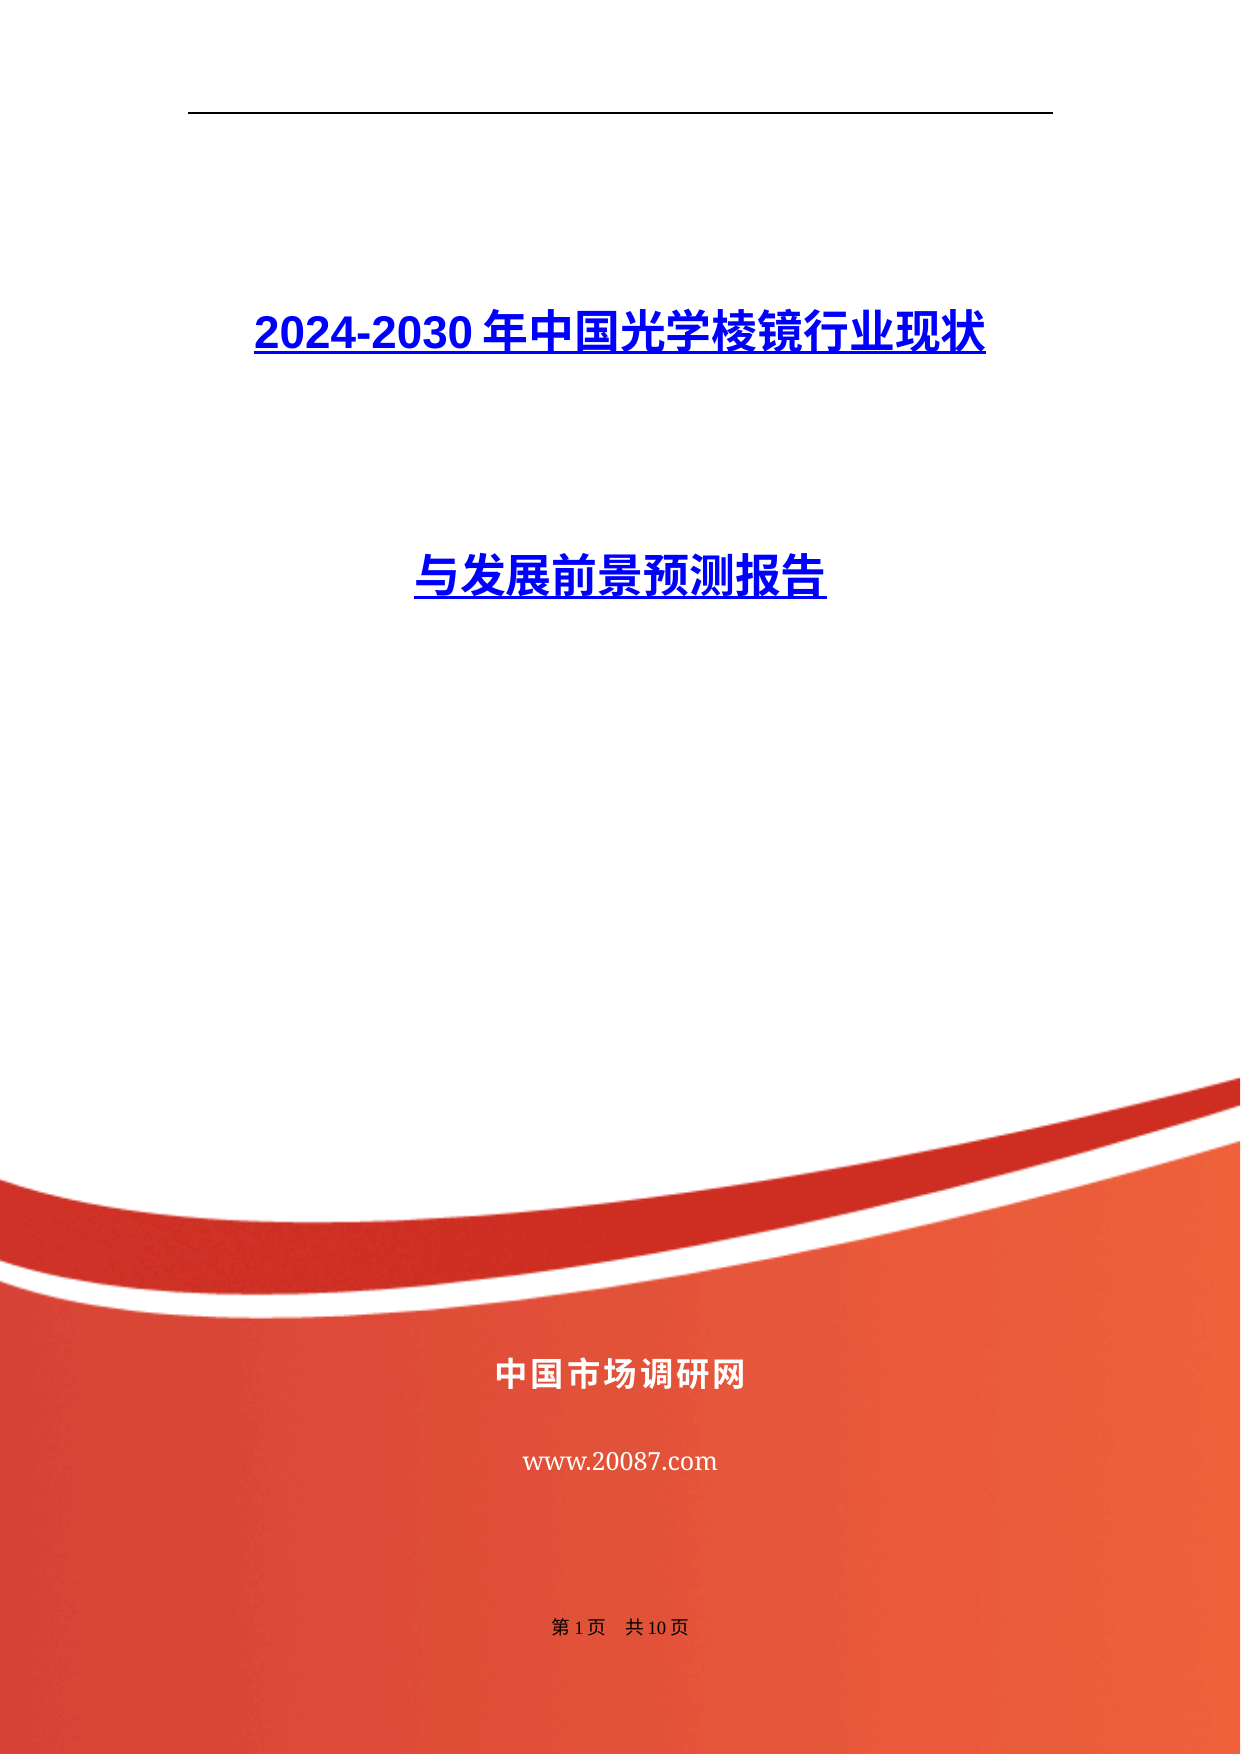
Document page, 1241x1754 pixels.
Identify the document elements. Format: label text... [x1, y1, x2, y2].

picture [0, 1006, 1241, 1754]
subtitle 中国市场调研网 [187, 1339, 1053, 1404]
text www.20087.com [187, 1428, 1053, 1493]
table_header 2024-2030年中国光学棱镜行业现状与发展前景预测报告 [188, 207, 1053, 773]
